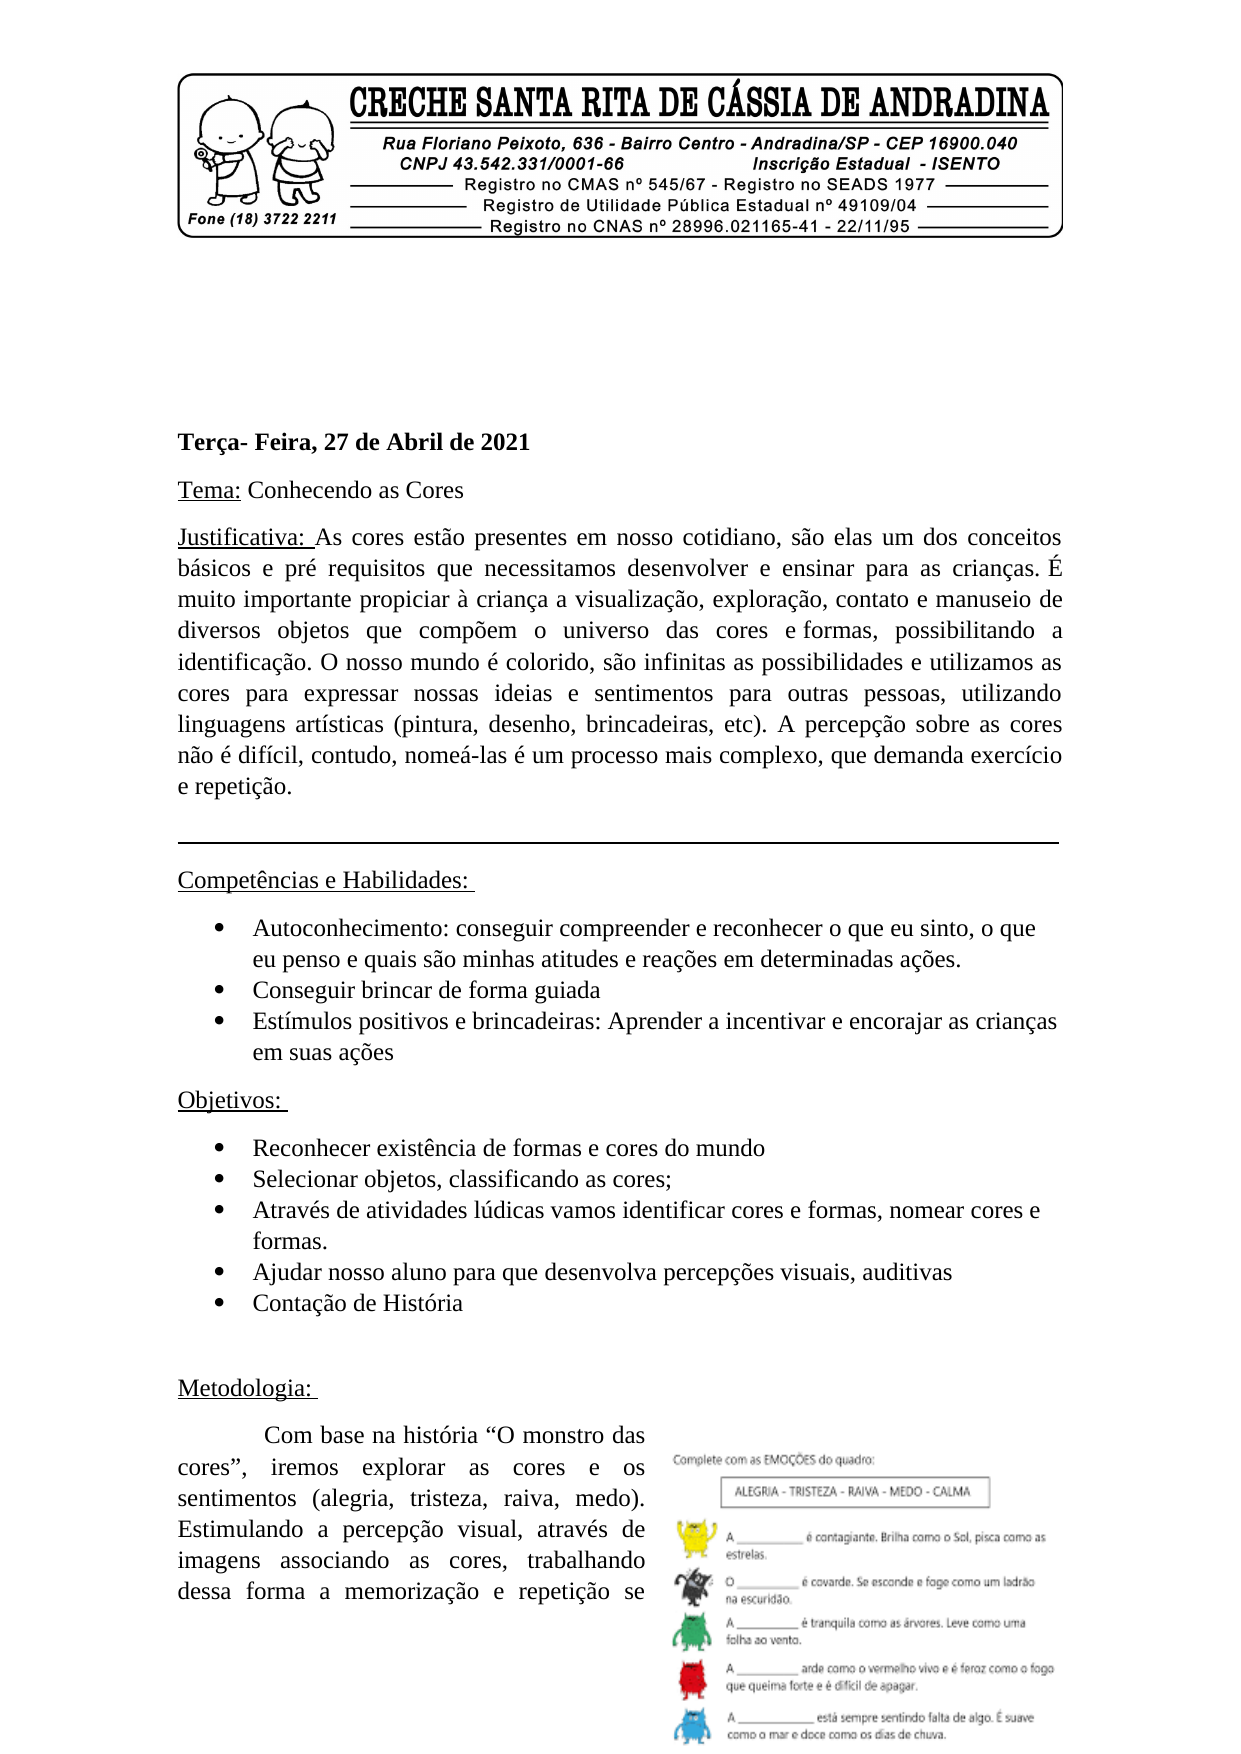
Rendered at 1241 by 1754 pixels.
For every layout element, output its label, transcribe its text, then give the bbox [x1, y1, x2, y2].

picture [177, 73, 1063, 238]
list Estímulos positivos e brincadeiras: Aprender a incentivar e encorajar as crianças em suas ações [215, 1006, 1063, 1066]
picture [664, 1443, 1060, 1753]
text Tema: Conhecendo as Cores [177, 475, 1063, 503]
text Justificativa: As cores estão presentes em nosso cotidiano, são elas um dos conceitos básicos e pré requisitos que necessitamos desenvolver e ensinar para as crianças. É muito importante propiciar à criança a visualização, exploração, contato e manuseio de diversos objetos que compõem o universo das cores e formas, possibilitando a identificação. O nosso mundo é colorido, são infinitas as possibilidades e utilizamos as cores para expressar nossas ideias e sentimentos para outras pessoas, utilizando linguagens artísticas (pintura, desenho, brincadeiras, etc). A percepção sobre as cores não é difícil, contudo, nomeá-las é um processo mais complexo, que demanda exercício e repetição. [177, 522, 1063, 799]
text Competências e Habilidades: [177, 866, 1063, 894]
list Contação de História [215, 1288, 1063, 1317]
list Autoconhecimento: conseguir compreender e reconhecer o que eu sinto, o que eu penso e quais são minhas atitudes e reações em determinadas ações. [215, 913, 1063, 973]
list Selecionar objetos, classificando as cores; [215, 1164, 1063, 1193]
text Objetivos: [177, 1085, 1063, 1114]
text Terça- Feira, 27 de Abril de 2021 [177, 427, 1063, 456]
text Metodologia: [177, 1373, 1063, 1402]
list Reconhecer existência de formas e cores do mundo [215, 1133, 1063, 1162]
list Através de atividades lúdicas vamos identificar cores e formas, nomear cores e formas. [215, 1195, 1063, 1255]
list Conseguir brincar de forma guiada [215, 975, 1063, 1004]
list Ajudar nosso aluno para que desenvolva percepções visuais, auditivas [215, 1257, 1063, 1286]
